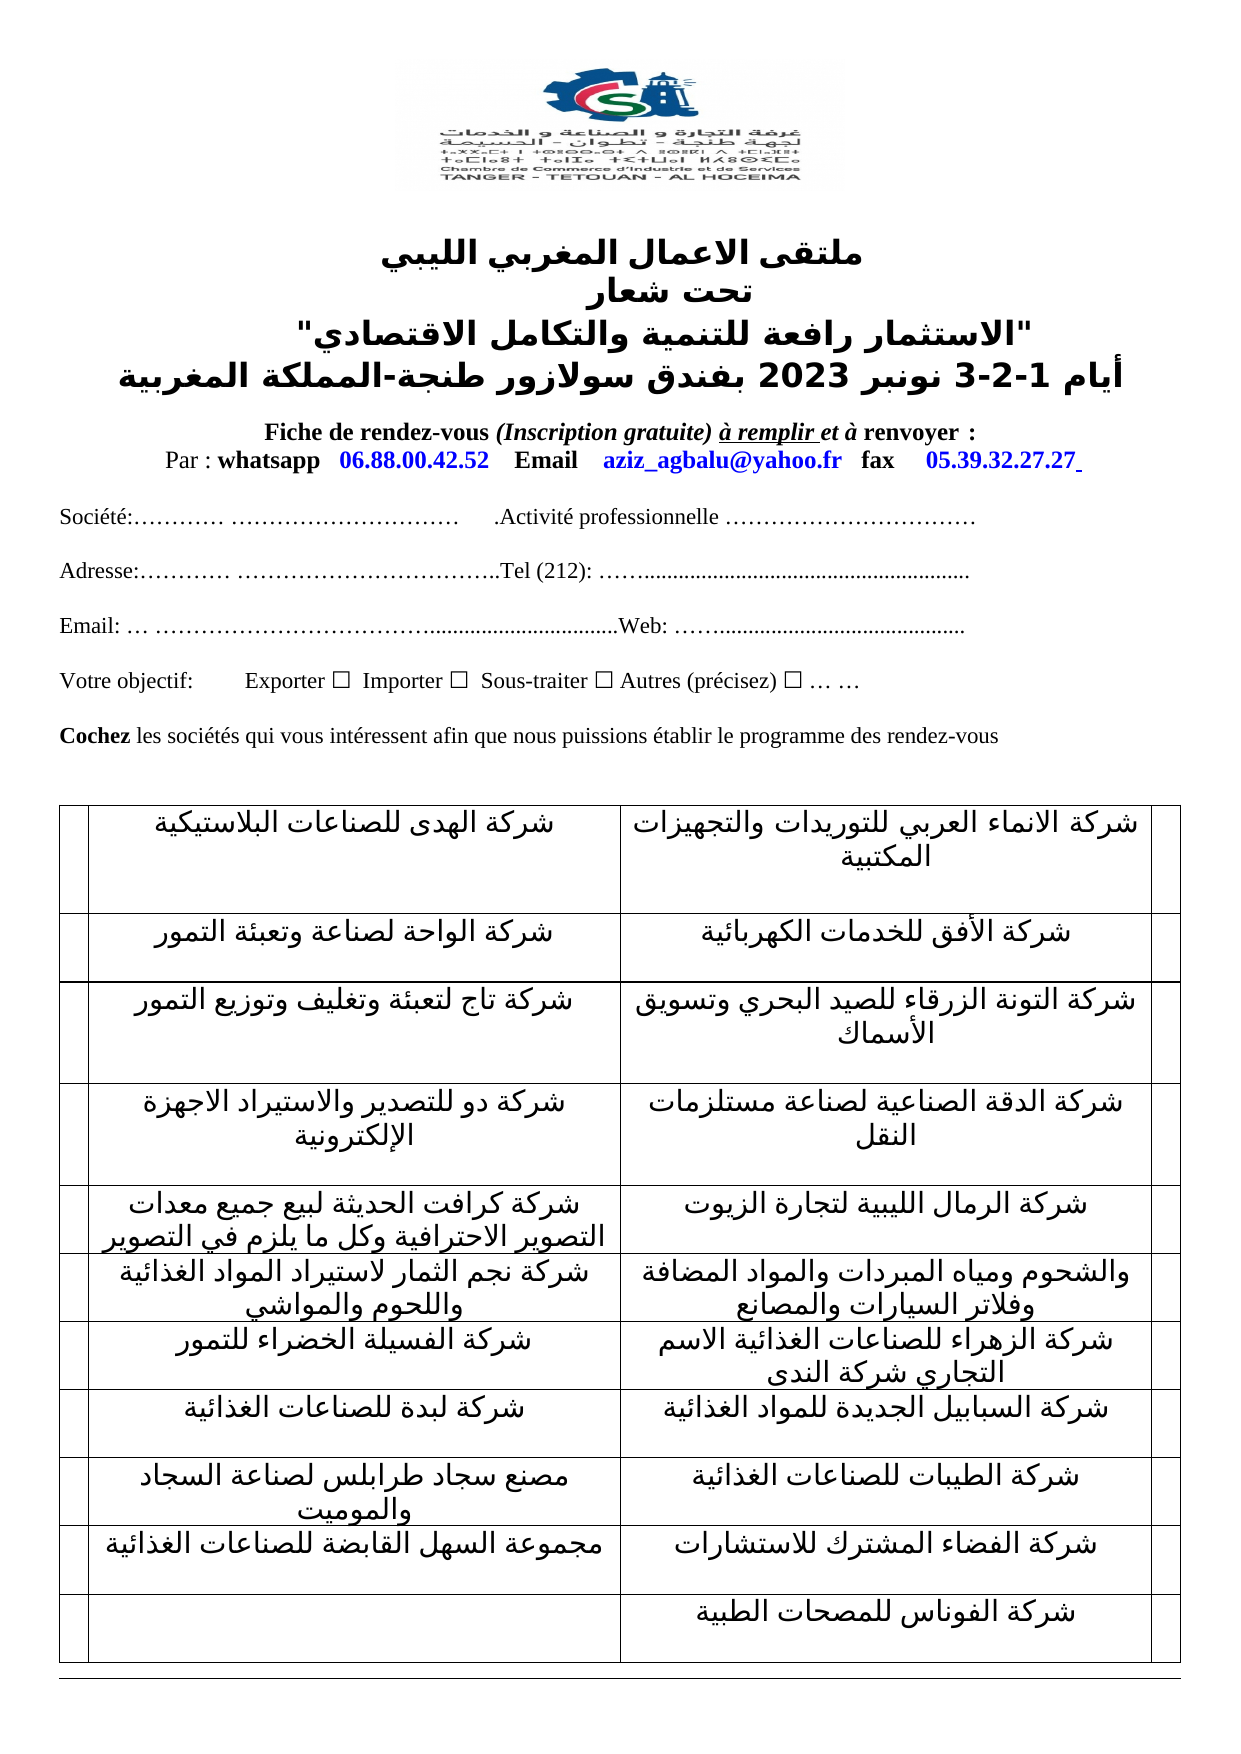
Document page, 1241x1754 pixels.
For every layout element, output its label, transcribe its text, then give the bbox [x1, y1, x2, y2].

table_cell [60, 1084, 88, 1185]
table_cell [60, 1254, 88, 1321]
table_cell شركة الأفق للخدمات الكهربائية [621, 914, 1151, 981]
table_cell شركة الفضاء المشترك للاستشارات [621, 1526, 1151, 1593]
table_cell شركة كرافت الحديثة لبيع جميع معدات التصوير الاحترافية وكل ما يلزم في التصوير [89, 1186, 620, 1253]
table_header [1152, 806, 1180, 913]
subtitle أيام 1-2-3 نونبر 2023 بفندق سولازور طنجة-المملكة المغربية [59, 356, 1181, 395]
table_cell [1152, 1186, 1180, 1253]
text Email: … ……………………………….................................Web: ……........................................... [59, 612, 1181, 639]
table_cell شركة الطيبات للصناعات الغذائية [621, 1458, 1151, 1525]
table_cell [60, 1186, 88, 1253]
table_cell [1152, 1526, 1180, 1593]
table_cell [1152, 1458, 1180, 1525]
table_cell [1152, 1595, 1180, 1662]
table_cell [1152, 1084, 1180, 1185]
table_cell شركة لبدة للصناعات الغذائية [89, 1390, 620, 1457]
table_cell شركة الدقة الصناعية لصناعة مستلزمات النقل [621, 1084, 1151, 1185]
table_cell [60, 1322, 88, 1389]
table_header شركة الانماء العربي للتوريدات والتجهيزات المكتبية [621, 806, 1151, 913]
table_cell والشحوم ومياه المبردات والمواد المضافة وفلاتر السيارات والمصانع [621, 1254, 1151, 1321]
table_cell مصنع سجاد طرابلس لصناعة السجاد والموميت [89, 1458, 620, 1525]
table_header شركة الهدى للصناعات البلاستيكية [89, 806, 620, 913]
table_cell [60, 914, 88, 981]
text "الاستثمار رافعة للتنمية والتكامل الاقتصادي" [148, 314, 1181, 353]
table_cell [60, 1458, 88, 1525]
table_cell شركة الواحة لصناعة وتعبئة التمور [89, 914, 620, 981]
text Adresse:………… ……………………………..Tel (212): ……......................................................... [59, 558, 1181, 584]
table_cell [60, 983, 88, 1083]
text Votre objectif: Exporter ☐ Importer ☐ Sous-traiter ☐ Autres (précisez) ☐ … … [59, 667, 1181, 693]
table_cell [1152, 983, 1180, 1083]
table_cell شركة التونة الزرقاء للصيد البحري وتسويق الأسماك [621, 983, 1151, 1083]
subtitle Fiche de rendez-vous (Inscription gratuite) à remplir et à renvoyer : [59, 417, 1181, 445]
table_cell شركة نجم الثمار لاستيراد المواد الغذائية واللحوم والمواشي [89, 1254, 620, 1321]
text Cochez les sociétés qui vous intéressent afin que nous puissions établir le programme des rendez-vous [59, 722, 1181, 748]
table_cell شركة الفوناس للمصحات الطبية [621, 1595, 1151, 1662]
table_header [60, 806, 88, 913]
table_cell [60, 1390, 88, 1457]
table_cell [89, 1595, 620, 1662]
table_cell شركة الزهراء للصناعات الغذائية الاسم التجاري شركة الندى [621, 1322, 1151, 1389]
table_cell شركة السبابيل الجديدة للمواد الغذائية [621, 1390, 1151, 1457]
table_cell [1152, 1254, 1180, 1321]
subtitle ملتقى الاعمال المغربي الليبي [59, 233, 1181, 272]
text Par : whatsapp 06.88.00.42.52 Email aziz_agbalu@yahoo.fr fax 05.39.32.27.27 [59, 445, 1181, 474]
table_cell [1152, 914, 1180, 981]
table_cell شركة تاج لتعبئة وتغليف وتوزيع التمور [89, 983, 620, 1083]
table_cell شركة الرمال الليبية لتجارة الزيوت [621, 1186, 1151, 1253]
table_cell شركة دو للتصدير والاستيراد الاجهزة الإلكترونية [89, 1084, 620, 1185]
table_cell مجموعة السهل القابضة للصناعات الغذائية [89, 1526, 620, 1593]
table_cell شركة الفسيلة الخضراء للتمور [89, 1322, 620, 1389]
picture [395, 59, 845, 191]
table_cell [1152, 1390, 1180, 1457]
text Société:………… ………………………… .Activité professionnelle …………………………… [59, 503, 1181, 529]
table_cell [1152, 1322, 1180, 1389]
text تحت شعار [148, 272, 1181, 311]
table_cell [60, 1595, 88, 1662]
table_cell [60, 1526, 88, 1593]
